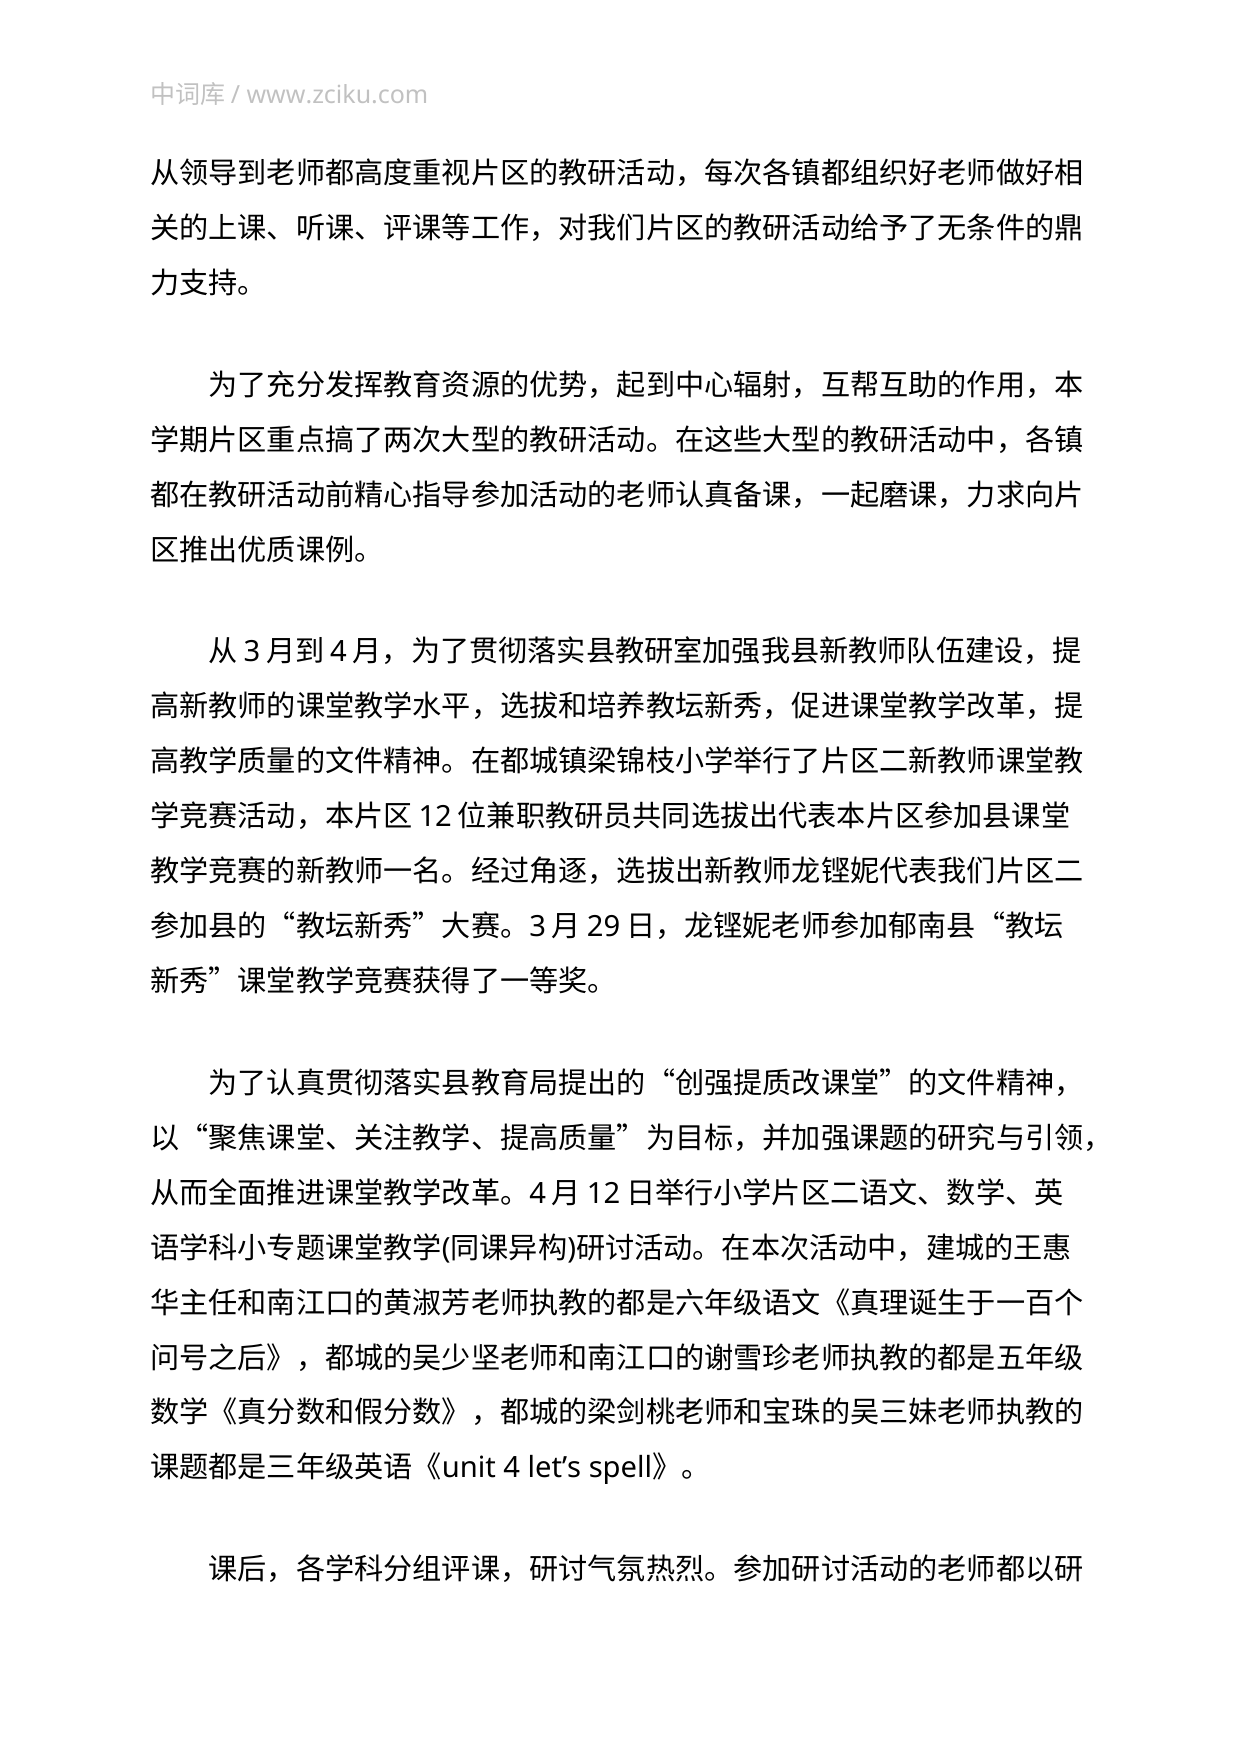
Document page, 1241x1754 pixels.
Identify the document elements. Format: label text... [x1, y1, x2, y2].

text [150, 1546, 1090, 1588]
text 为了充分发挥教育资源的优势，起到中心辐射，互帮互助的作用，本学期片区重点搞了两次大型的教研活动。在这些大型的教研活动中，各镇都在教研活动前精心指导参加活动的老师认真备课，一起磨课，力求向片区推出优质课例。 [150, 362, 1090, 568]
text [150, 150, 1090, 302]
text 从3月到4月，为了贯彻落实县教研室加强我县新教师队伍建设，提高新教师的课堂教学水平，选拔和培养教坛新秀，促进课堂教学改革，提高教学质量的文件精神。在都城镇梁锦枝小学举行了片区二新教师课堂教学竞赛活动，本片区12位兼职教研员共同选拔出代表本片区参加县课堂教学竞赛的新教师一名。经过角逐，选拔出新教师龙铿妮代表我们片区二参加县的“教坛新秀”大赛。3月29日，龙铿妮老师参加郁南县“教坛新秀”课堂教学竞赛获得了一等奖。 [150, 628, 1090, 1000]
text 为了认真贯彻落实县教育局提出的“创强提质改课堂”的文件精神，以“聚焦课堂、关注教学、提高质量”为目标，并加强课题的研究与引领，从而全面推进课堂教学改革。4月12日举行小学片区二语文、数学、英语学科小专题课堂教学(同课异构)研讨活动。在本次活动中，建城的王惠华主任和南江口的黄淑芳老师执教的都是六年级语文《真理诞生于一百个问号之后》，都城的吴少坚老师和南江口的谢雪珍老师执教的都是五年级数学《真分数和假分数》，都城的梁剑桃老师和宝珠的吴三妹老师执教的课题都是三年级英语《unit 4 let’s spell》。 [150, 1059, 1090, 1486]
